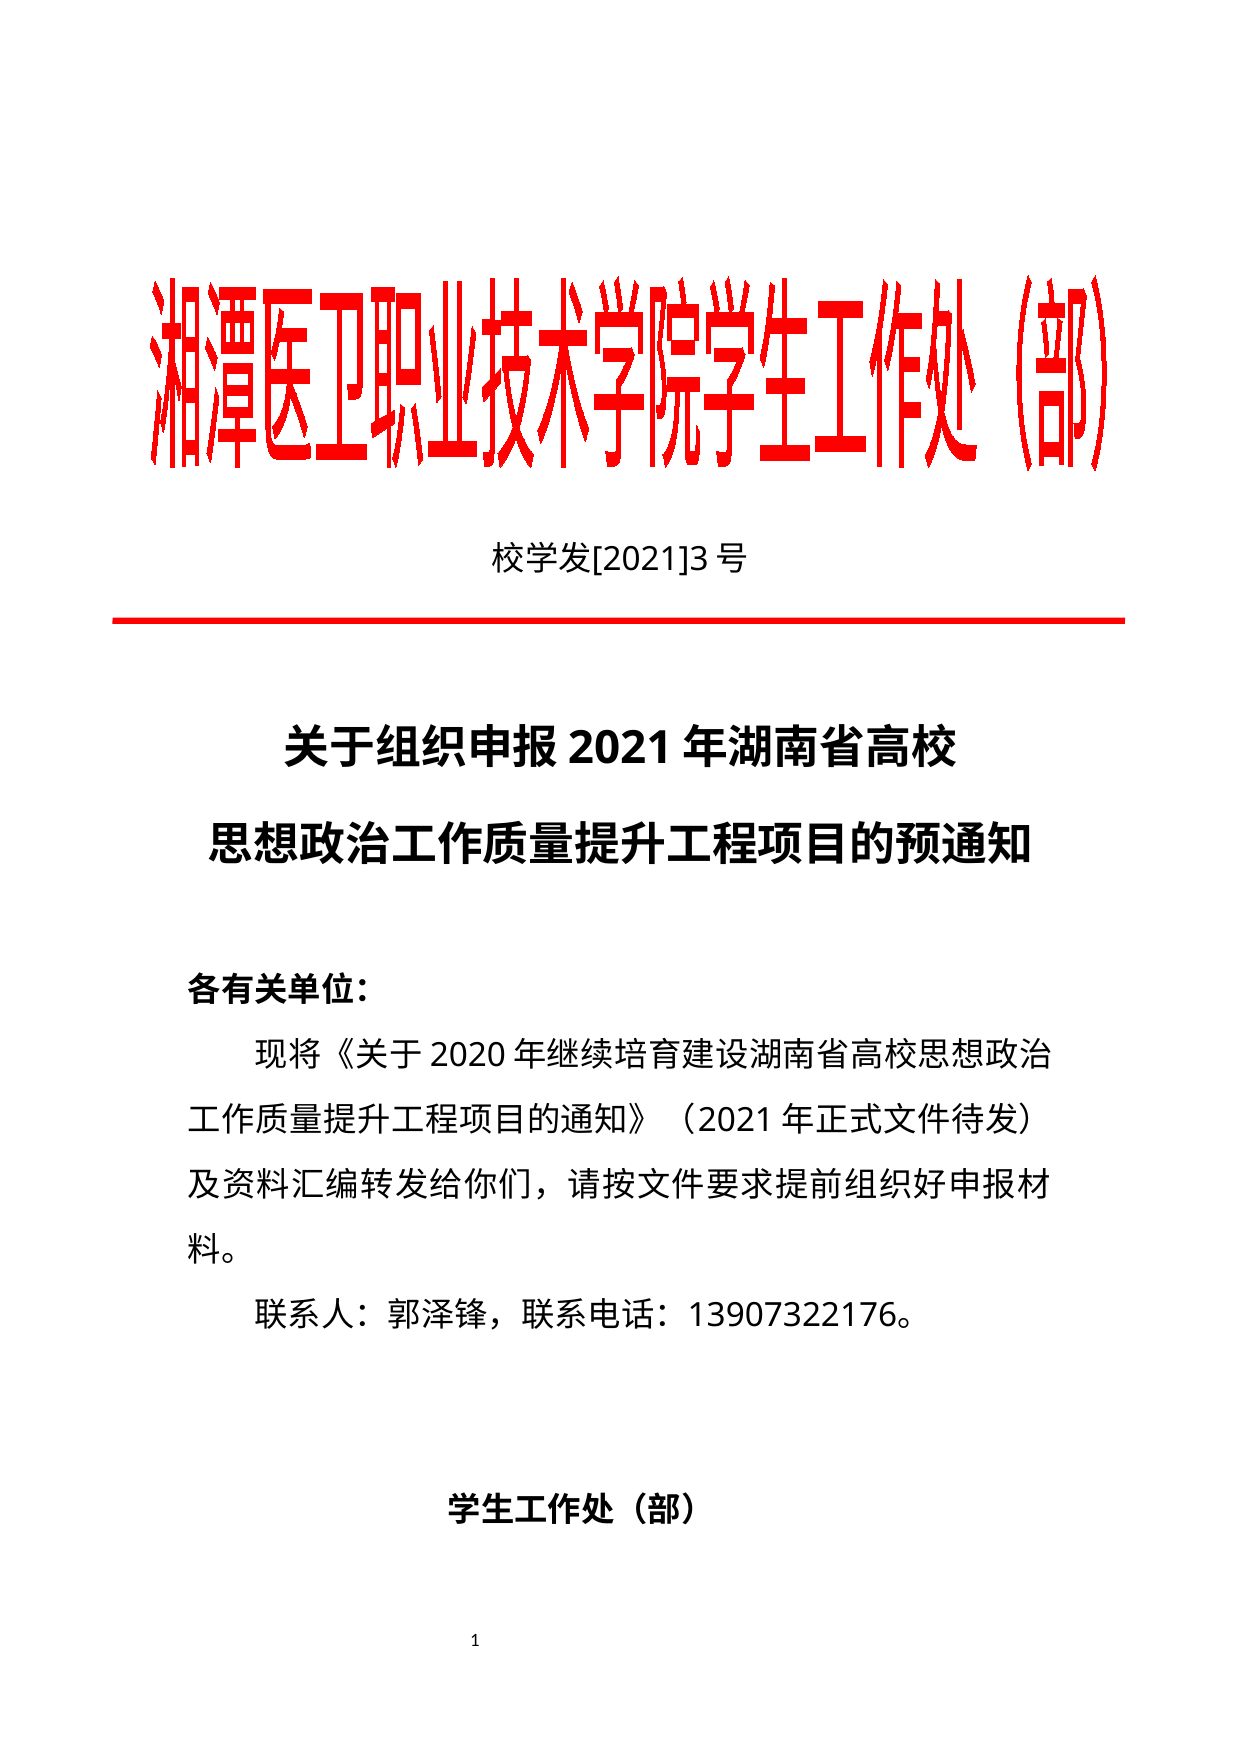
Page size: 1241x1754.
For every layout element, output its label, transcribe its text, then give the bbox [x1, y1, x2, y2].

text 学生工作处（部） [187, 1475, 1053, 1540]
text 关于组织申报2021年湖南省高校 [187, 695, 1053, 792]
text 联系人：郭泽锋，联系电话：13907322176。 [187, 1280, 1053, 1345]
text 各有关单位： [187, 955, 1053, 1020]
text 校学发[2021]3号 [187, 530, 1053, 580]
text 思想政治工作质量提升工程项目的预通知 [187, 792, 1053, 890]
text 现将《关于2020年继续培育建设湖南省高校思想政治工作质量提升工程项目的通知》（2021年正式文件待发）及资料汇编转发给你们，请按文件要求提前组织好申报材料。 [187, 1020, 1053, 1280]
